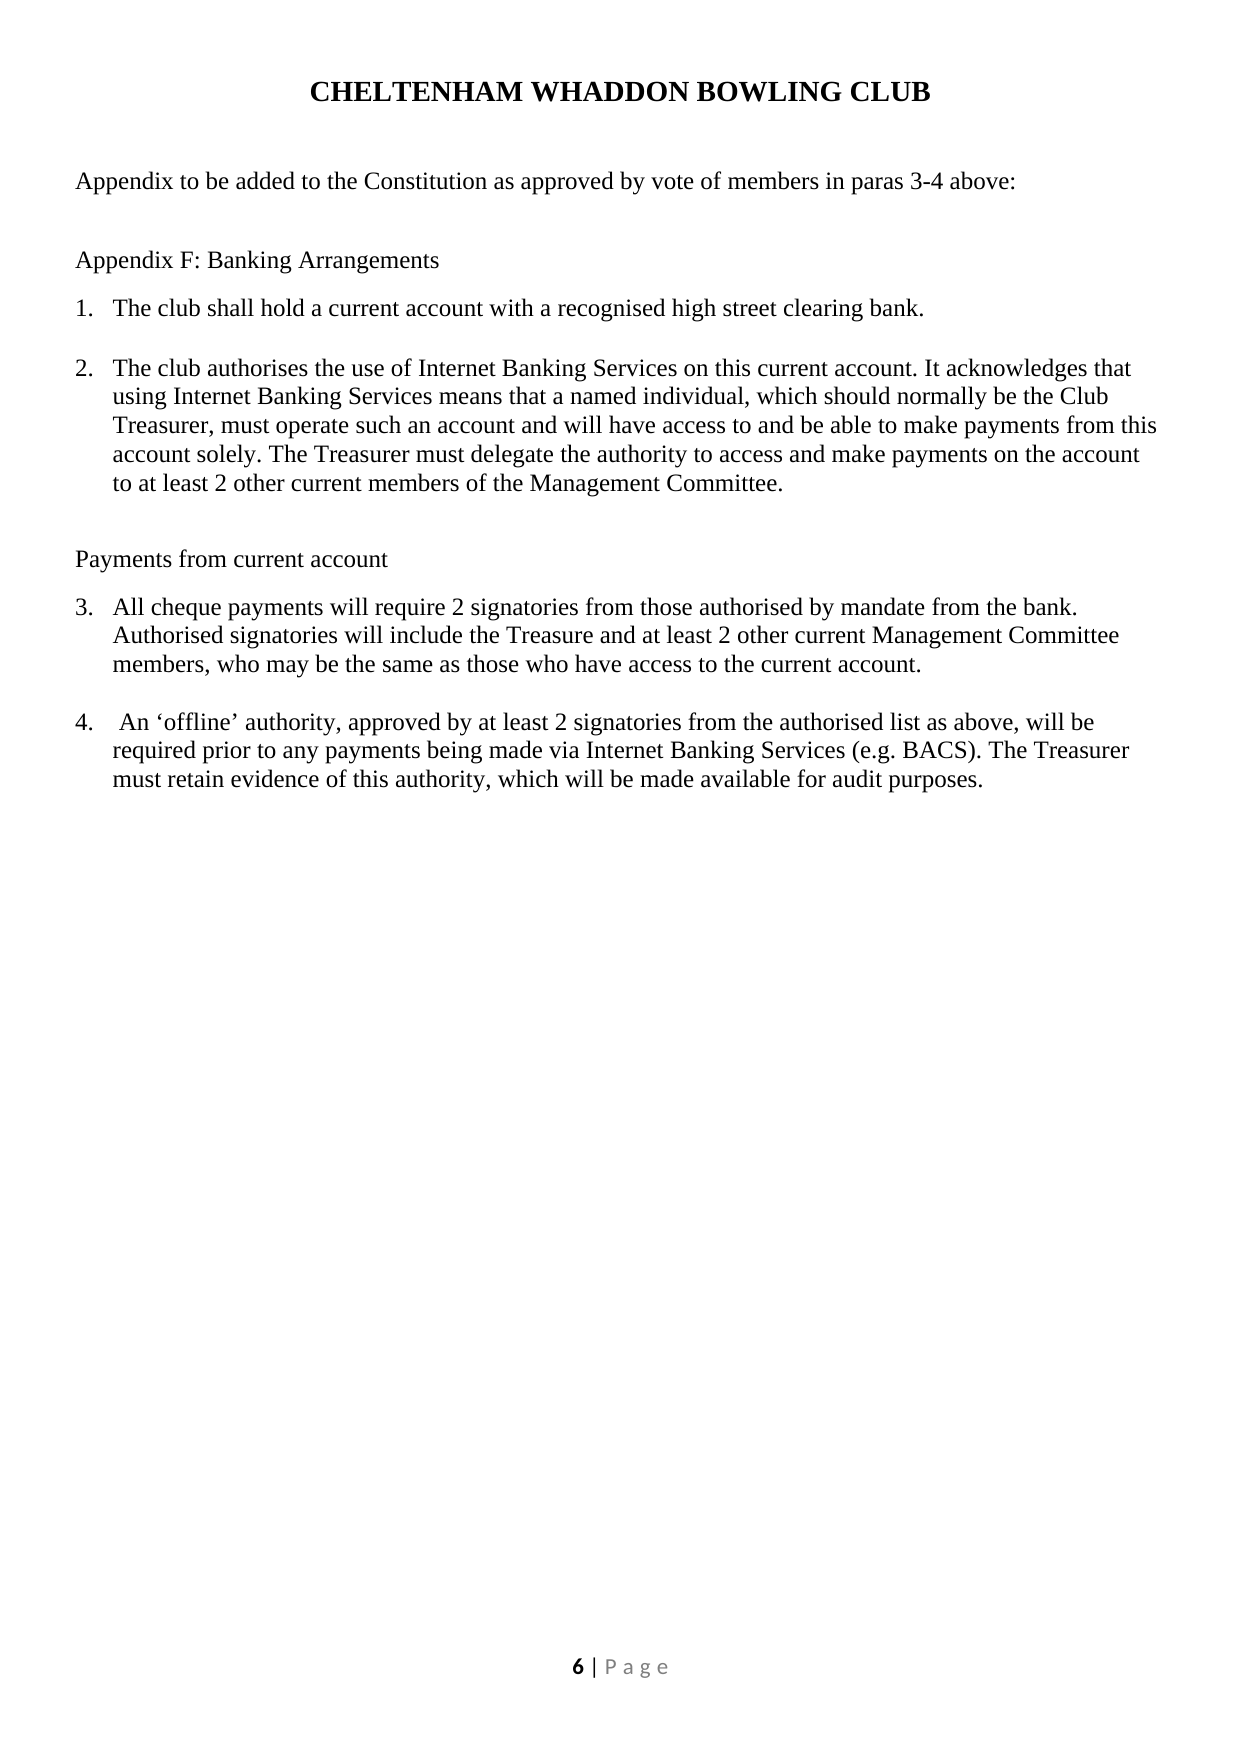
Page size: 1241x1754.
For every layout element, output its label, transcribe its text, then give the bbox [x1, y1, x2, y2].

list An ‘offline’ authority, approved by at least 2 signatories from the authorised list as above, will be required prior to any payments being made via Internet Banking Services (e.g. BACS). The Treasurer must retain evidence of this authority, which will be made available for audit purposes. [75, 707, 1165, 793]
list Appendix to be added to the Constitution as approved by vote of members in paras 3-4 above: [75, 166, 1165, 195]
text Appendix F: Banking Arrangements [75, 245, 1165, 274]
text Payments from current account [75, 544, 1165, 573]
list All cheque payments will require 2 signatories from those authorised by mandate from the bank. Authorised signatories will include the Treasure and at least 2 other current Management Committee members, who may be the same as those who have access to the current account. [75, 592, 1165, 678]
list The club shall hold a current account with a recognised high street clearing bank. [75, 293, 1165, 322]
list The club authorises the use of Internet Banking Services on this current account. It acknowledges that using Internet Banking Services means that a named individual, which should normally be the Club Treasurer, must operate such an account and will have access to and be able to make payments from this account solely. The Treasurer must delegate the authority to access and make payments on the account to at least 2 other current members of the Management Committee. [75, 353, 1165, 496]
